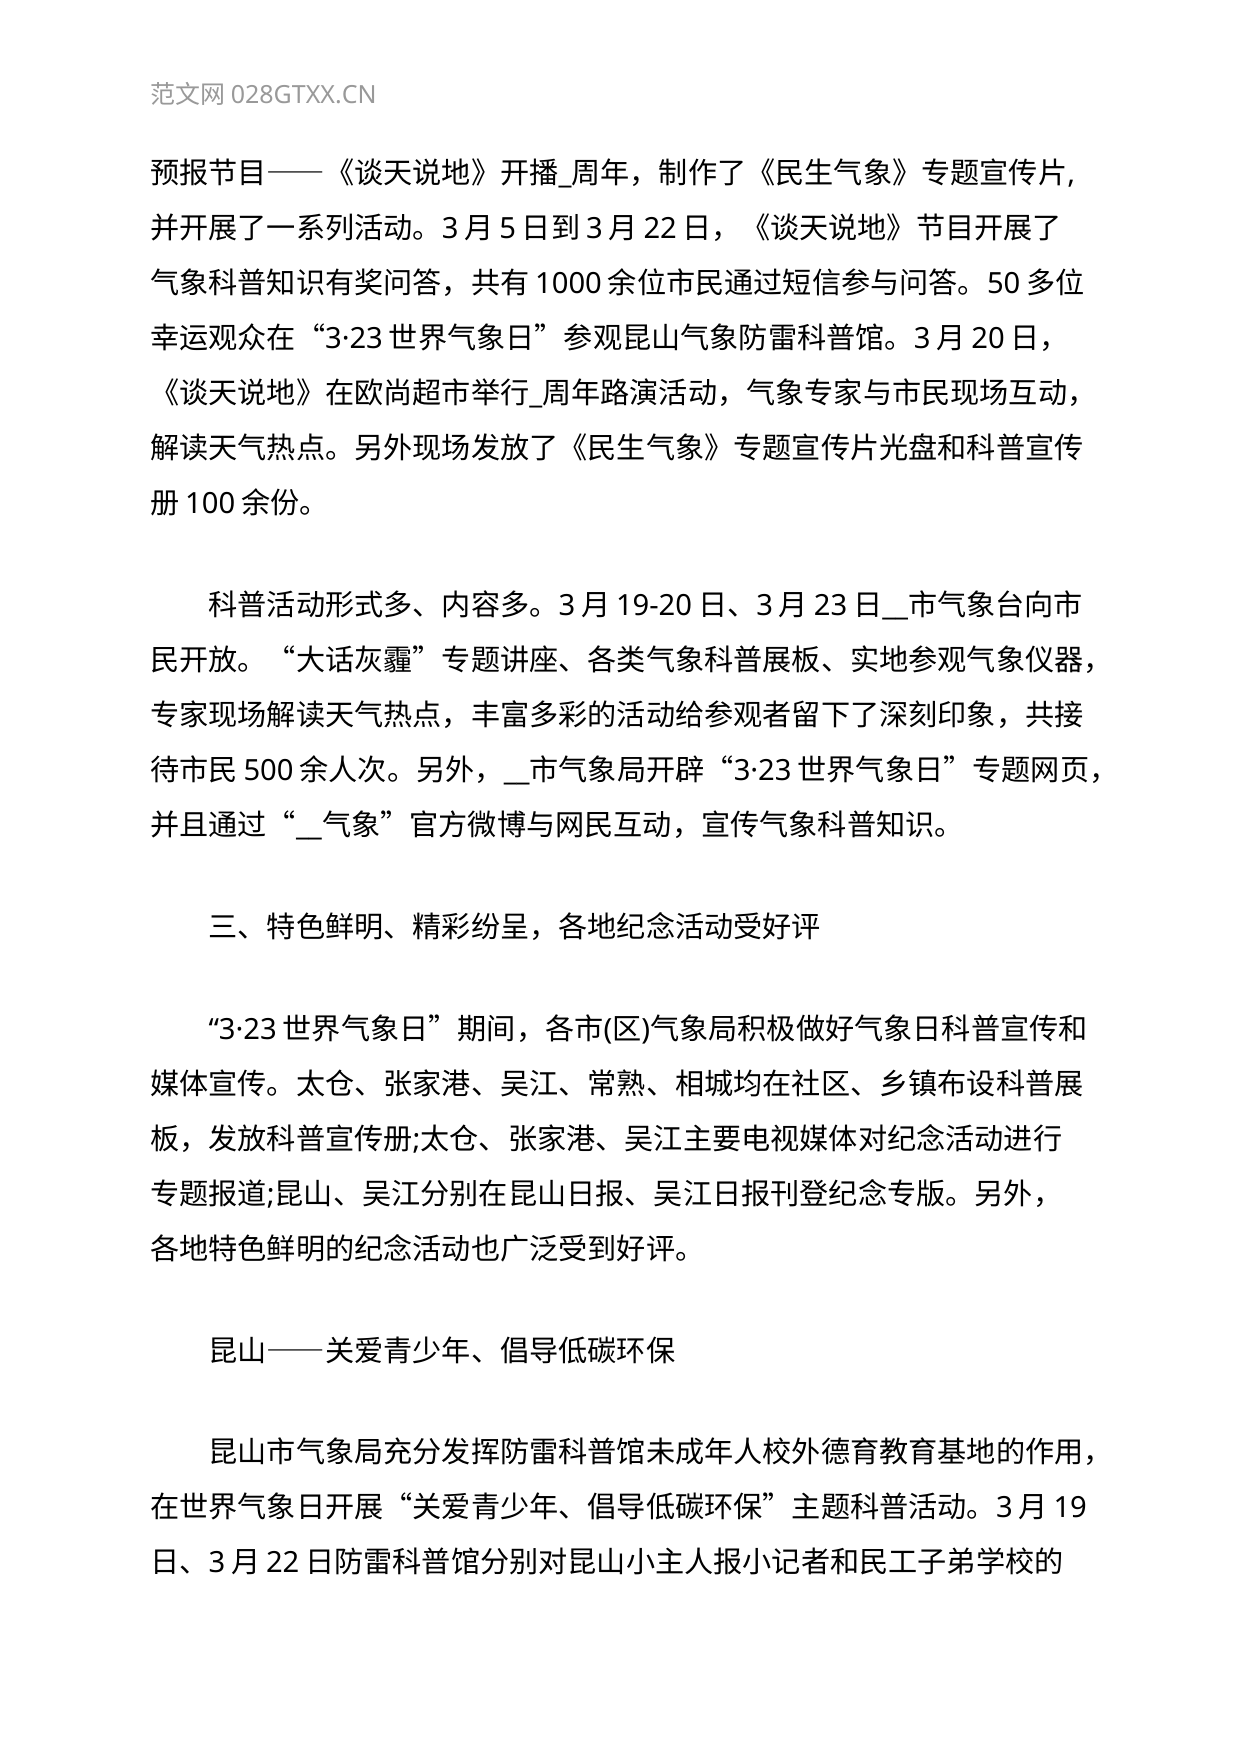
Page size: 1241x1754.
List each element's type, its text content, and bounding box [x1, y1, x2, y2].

text 三、特色鲜明、精彩纷呈，各地纪念活动受好评 [150, 904, 1090, 946]
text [150, 150, 1090, 522]
text “3·23世界气象日”期间，各市(区)气象局积极做好气象日科普宣传和媒体宣传。太仓、张家港、吴江、常熟、相城均在社区、乡镇布设科普展板，发放科普宣传册;太仓、张家港、吴江主要电视媒体对纪念活动进行专题报道;昆山、吴江分别在昆山日报、吴江日报刊登纪念专版。另外，各地特色鲜明的纪念活动也广泛受到好评。 [150, 1005, 1090, 1268]
text 科普活动形式多、内容多。3月19-20日、3月23日__市气象台向市民开放。“大话灰霾”专题讲座、各类气象科普展板、实地参观气象仪器，专家现场解读天气热点，丰富多彩的活动给参观者留下了深刻印象，共接待市民500余人次。另外，__市气象局开辟“3·23世界气象日”专题网页，并且通过“__气象”官方微博与网民互动，宣传气象科普知识。 [150, 582, 1090, 844]
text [150, 1429, 1090, 1581]
text 昆山——关爱青少年、倡导低碳环保 [150, 1327, 1090, 1369]
